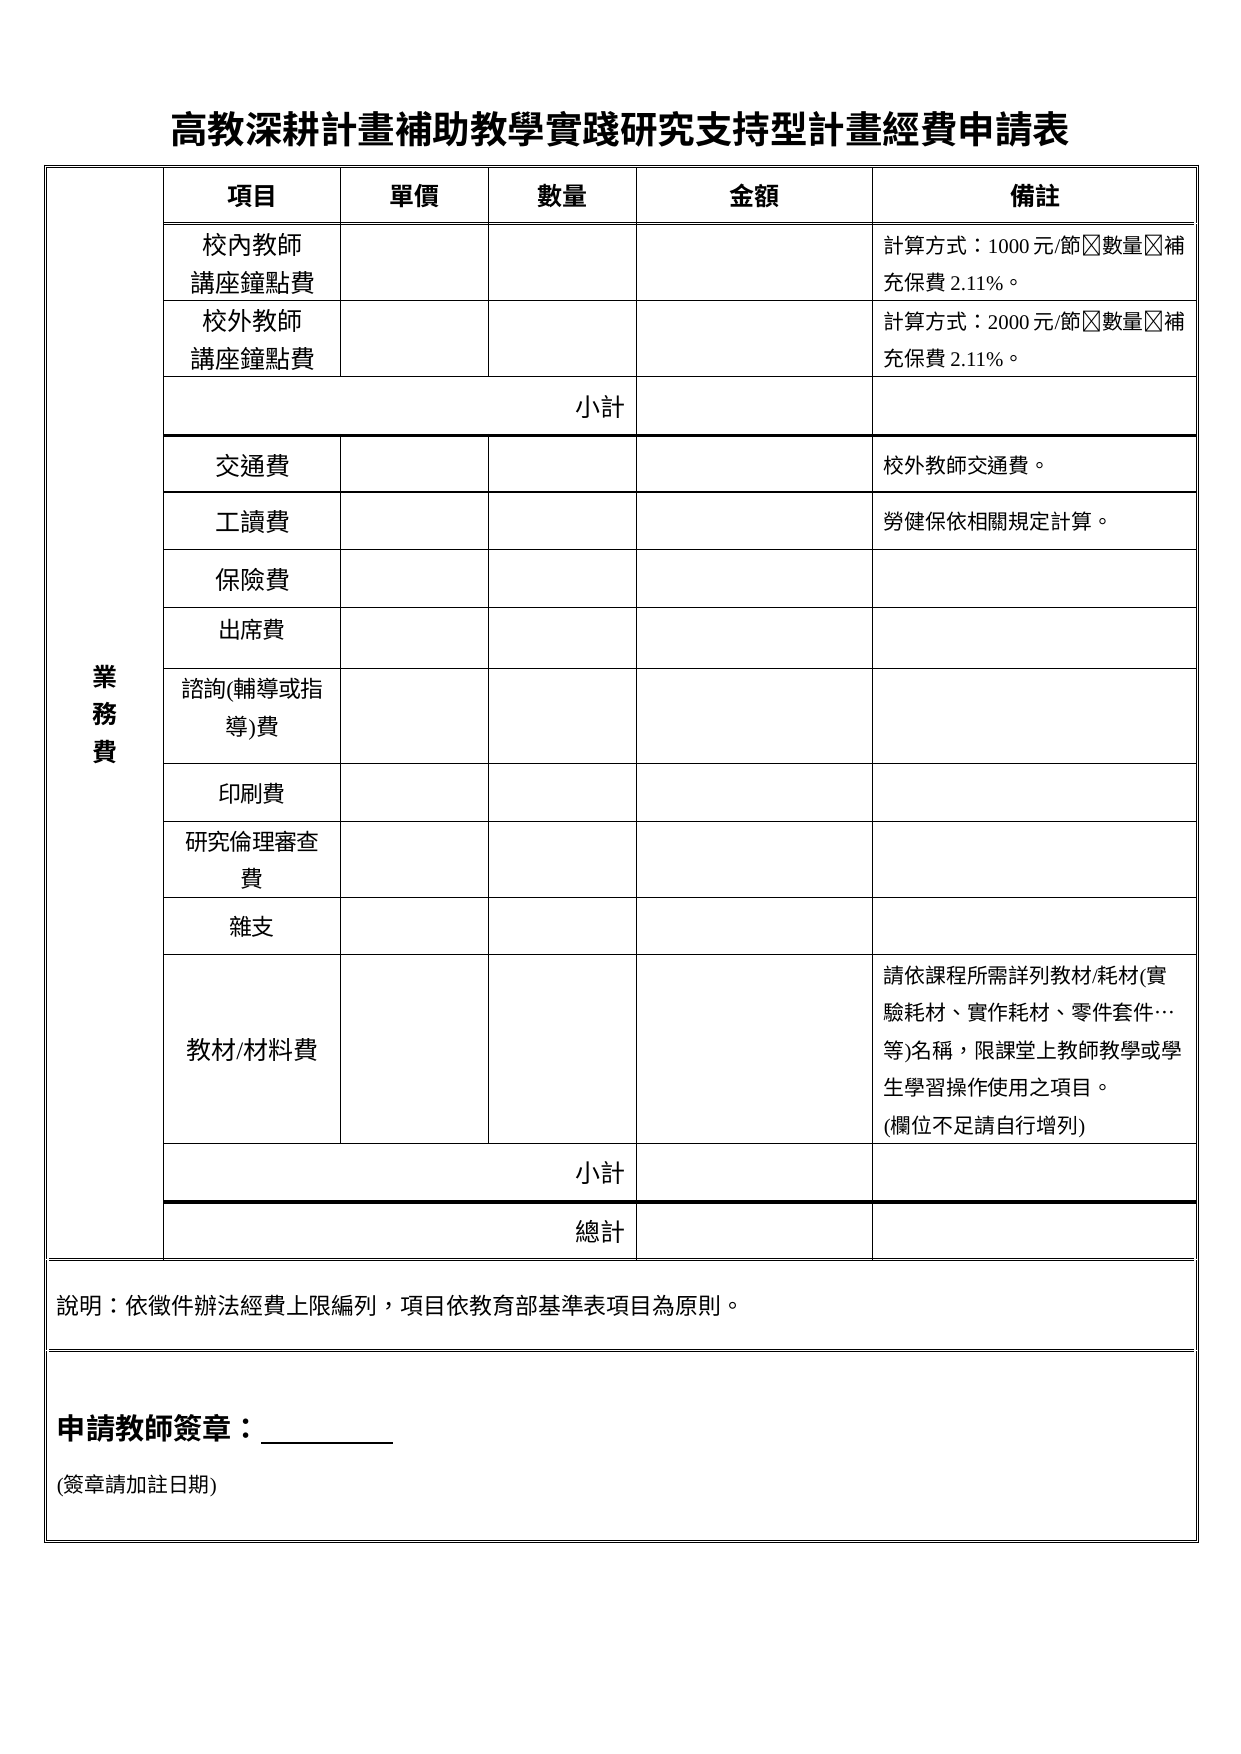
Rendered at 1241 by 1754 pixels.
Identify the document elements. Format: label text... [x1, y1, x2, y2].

table_cell [341, 764, 488, 821]
table_cell 工讀費 [164, 493, 340, 549]
table_cell [873, 898, 1196, 954]
table_cell [637, 225, 872, 300]
table_cell 小計 [164, 1144, 636, 1200]
table_cell [489, 225, 636, 300]
table_cell 出席費 [164, 608, 340, 668]
table_cell [489, 898, 636, 954]
table_header 數量 [489, 168, 636, 222]
table_cell [341, 225, 488, 300]
table_cell 諮詢(輔導或指導)費 [164, 669, 340, 763]
table_cell 小計 [164, 377, 636, 434]
table_cell 總計 [164, 1204, 636, 1258]
table_cell [489, 301, 636, 376]
table_cell 研究倫理審查費 [164, 822, 340, 897]
table_cell [637, 898, 872, 954]
table_cell 計算方式：2000元/節數量補充保費2.11%。 [873, 301, 1196, 376]
table_cell [873, 669, 1196, 763]
table_cell 請依課程所需詳列教材/耗材(實驗耗材、實作耗材、零件套件…等)名稱，限課堂上教師教學或學生學習操作使用之項目。 (欄位不足請自行增列) [873, 955, 1196, 1143]
table_cell [637, 493, 872, 549]
table_cell [341, 493, 488, 549]
table_cell [637, 669, 872, 763]
table_cell [637, 955, 872, 1143]
table_cell [489, 669, 636, 763]
table_cell [341, 955, 488, 1143]
table_cell 校內教師 講座鐘點費 [164, 225, 340, 300]
table_cell [341, 608, 488, 668]
table_cell [637, 1144, 872, 1200]
table_header 單價 [341, 168, 488, 222]
table_cell [637, 437, 872, 491]
text 高教深耕計畫補助教學實踐研究支持型計畫經費申請表 [75, 89, 1165, 164]
table_cell [341, 550, 488, 607]
table_cell [637, 764, 872, 821]
table_cell [489, 822, 636, 897]
table_header 業 務 費 [47, 168, 163, 1258]
table_cell [637, 301, 872, 376]
table_cell [341, 898, 488, 954]
table_cell [637, 550, 872, 607]
table_cell 印刷費 [164, 764, 340, 821]
table_cell [873, 377, 1196, 434]
table_cell [637, 1204, 872, 1258]
table_cell [873, 822, 1196, 897]
table_cell [873, 1144, 1196, 1200]
table_header 項目 [164, 168, 340, 222]
table_cell 勞健保依相關規定計算。 [873, 493, 1196, 549]
table_header 金額 [637, 168, 872, 222]
table_header 備註 [873, 168, 1196, 222]
table_cell 校外教師 講座鐘點費 [164, 301, 340, 376]
table_cell [637, 822, 872, 897]
table_cell [489, 764, 636, 821]
table_cell 申請教師簽章： (簽章請加註日期) [45, 1349, 1197, 1539]
table_cell [873, 550, 1196, 607]
table_cell 校外教師交通費。 [873, 437, 1196, 491]
table_cell 說明：依徵件辦法經費上限編列，項目依教育部基準表項目為原則。 [45, 1258, 1197, 1349]
table_cell [489, 437, 636, 491]
table_cell 計算方式：1000元/節數量補充保費2.11%。 [873, 222, 1197, 300]
table_cell [341, 301, 488, 376]
table_cell [873, 608, 1196, 668]
table_cell [489, 955, 636, 1143]
table_cell [489, 493, 636, 549]
table_cell 交通費 [164, 437, 340, 491]
table_cell 教材/材料費 [164, 955, 340, 1143]
table_cell [489, 608, 636, 668]
table_cell 雜支 [164, 898, 340, 954]
table_cell [341, 669, 488, 763]
table_cell [637, 377, 872, 434]
table_cell [873, 1204, 1196, 1258]
table_cell [489, 550, 636, 607]
table_cell [341, 822, 488, 897]
table_cell [341, 437, 488, 491]
table_cell [637, 608, 872, 668]
table_cell 保險費 [164, 550, 340, 607]
table_cell [873, 764, 1196, 821]
